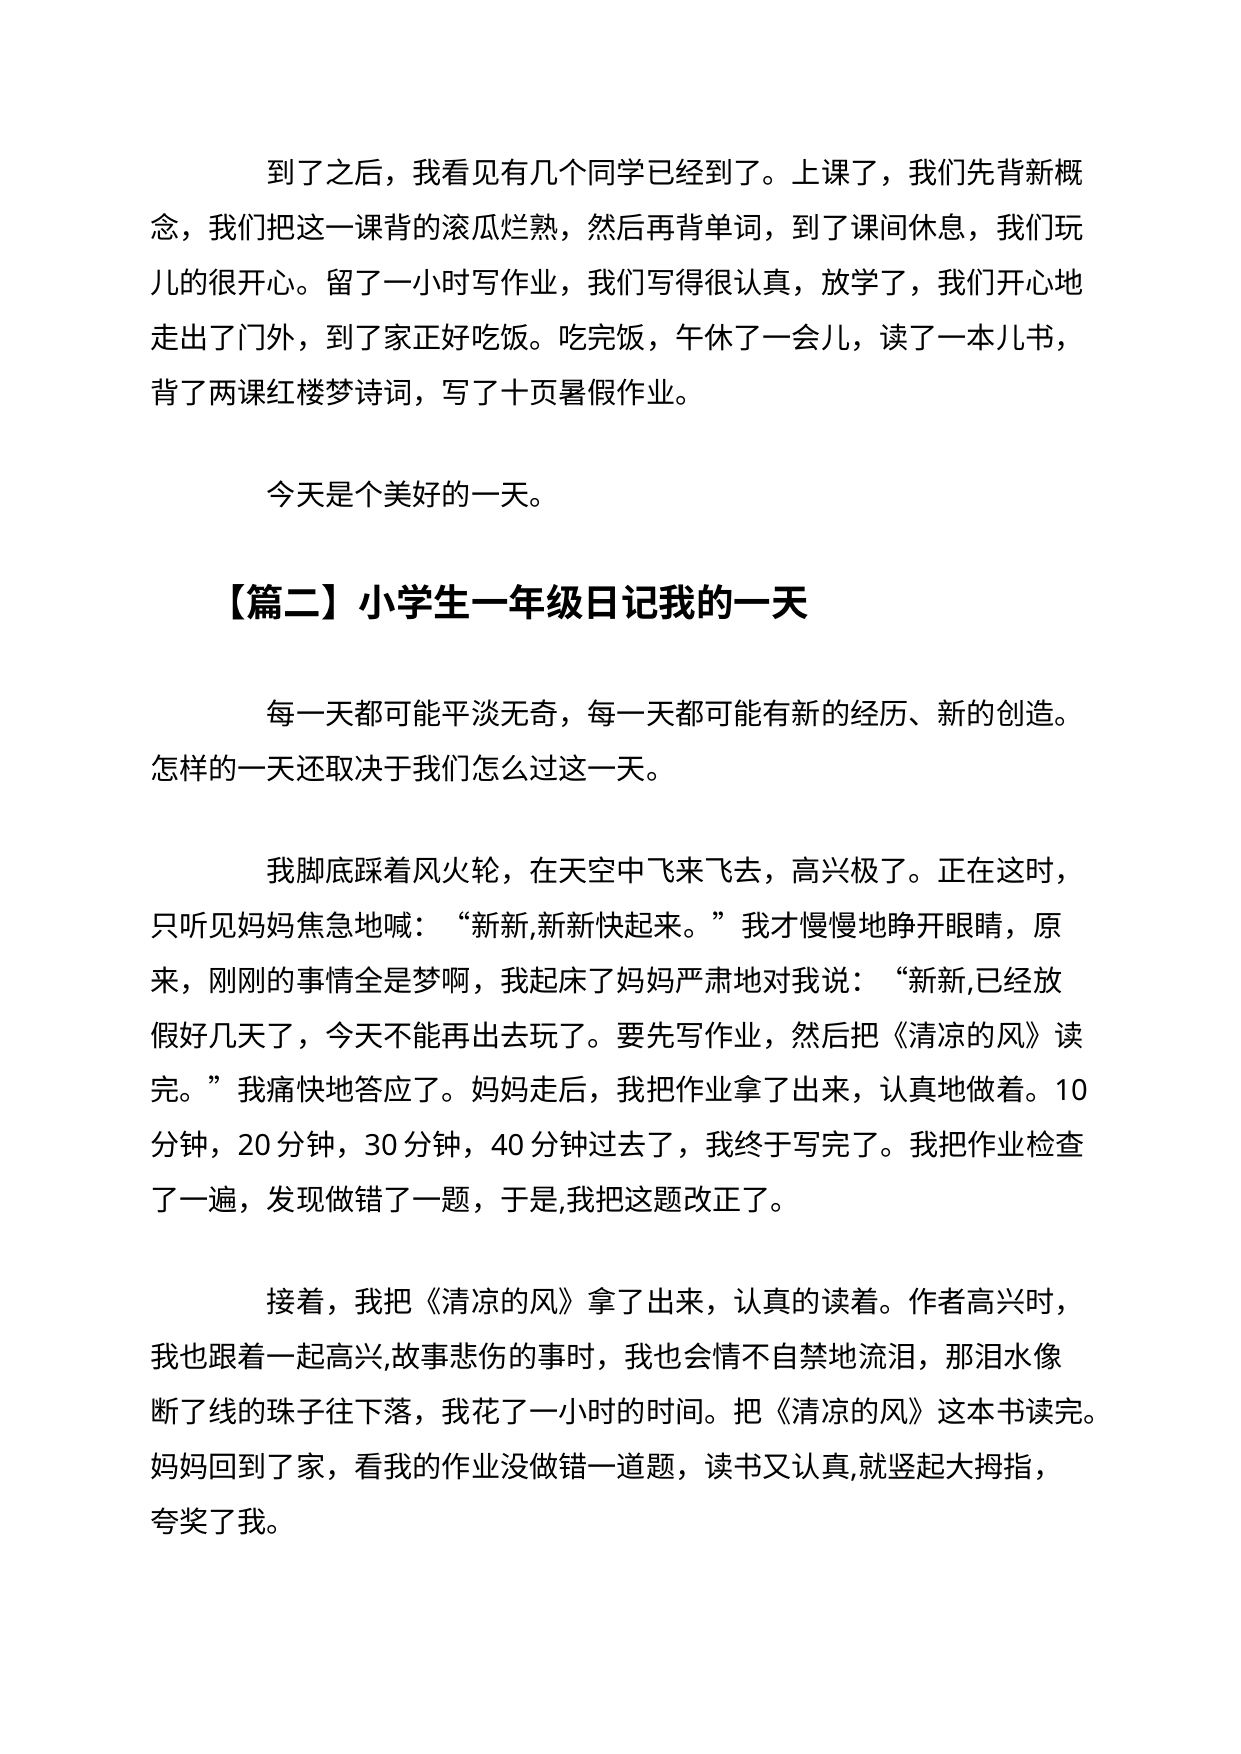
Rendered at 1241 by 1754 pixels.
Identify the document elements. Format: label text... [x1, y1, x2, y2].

text 我脚底踩着风火轮，在天空中飞来飞去，高兴极了。正在这时，只听见妈妈焦急地喊：“新新,新新快起来。”我才慢慢地睁开眼睛，原来，刚刚的事情全是梦啊，我起床了妈妈严肃地对我说：“新新,已经放假好几天了，今天不能再出去玩了。要先写作业，然后把《清凉的风》读完。”我痛快地答应了。妈妈走后，我把作业拿了出来，认真地做着。10分钟，20分钟，30分钟，40分钟过去了，我终于写完了。我把作业检查了一遍，发现做错了一题，于是,我把这题改正了。 [150, 847, 1090, 1219]
text 【篇二】小学生一年级日记我的一天 [150, 573, 1090, 627]
text 今天是个美好的一天。 [150, 471, 1090, 514]
text 接着，我把《清凉的风》拿了出来，认真的读着。作者高兴时，我也跟着一起高兴,故事悲伤的事时，我也会情不自禁地流泪，那泪水像断了线的珠子往下落，我花了一小时的时间。把《清凉的风》这本书读完。妈妈回到了家，看我的作业没做错一道题，读书又认真,就竖起大拇指，夸奖了我。 [150, 1279, 1090, 1541]
text 每一天都可能平淡无奇，每一天都可能有新的经历、新的创造。怎样的一天还取决于我们怎么过这一天。 [150, 691, 1090, 788]
text 到了之后，我看见有几个同学已经到了。上课了，我们先背新概念，我们把这一课背的滚瓜烂熟，然后再背单词，到了课间休息，我们玩儿的很开心。留了一小时写作业，我们写得很认真，放学了，我们开心地走出了门外，到了家正好吃饭。吃完饭，午休了一会儿，读了一本儿书，背了两课红楼梦诗词，写了十页暑假作业。 [150, 150, 1090, 412]
